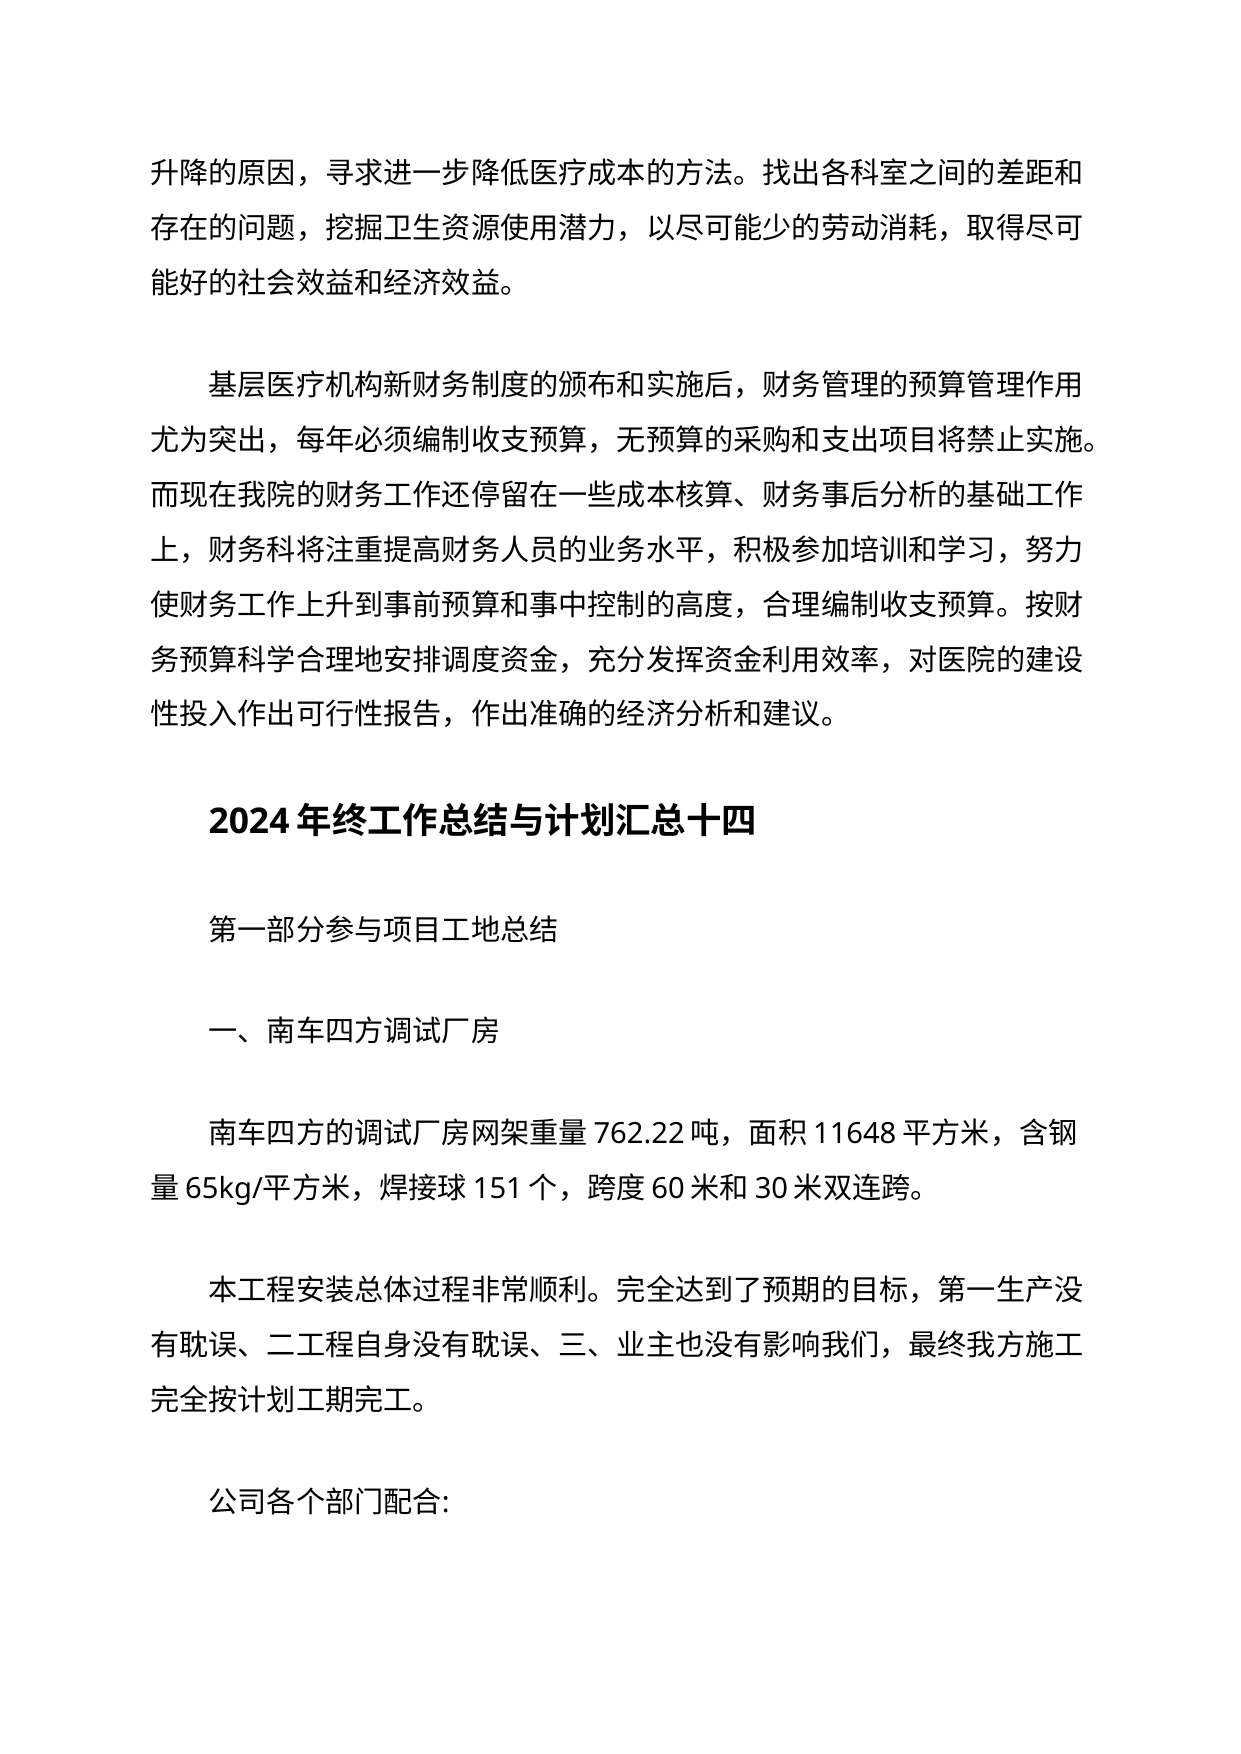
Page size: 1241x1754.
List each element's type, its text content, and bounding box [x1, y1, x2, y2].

text 一、南车四方调试厂房 [150, 1008, 1090, 1050]
text 本工程安装总体过程非常顺利。完全达到了预期的目标，第一生产没有耽误、二工程自身没有耽误、三、业主也没有影响我们，最终我方施工完全按计划工期完工。 [150, 1267, 1090, 1419]
text 基层医疗机构新财务制度的颁布和实施后，财务管理的预算管理作用尤为突出，每年必须编制收支预算，无预算的采购和支出项目将禁止实施。而现在我院的财务工作还停留在一些成本核算、财务事后分析的基础工作上，财务科将注重提高财务人员的业务水平，积极参加培训和学习，努力使财务工作上升到事前预算和事中控制的高度，合理编制收支预算。按财务预算科学合理地安排调度资金，充分发挥资金利用效率，对医院的建设性投入作出可行性报告，作出准确的经济分析和建议。 [150, 362, 1090, 733]
text 南车四方的调试厂房网架重量762.22吨，面积11648平方米，含钢量65kg/平方米，焊接球151个，跨度60米和30米双连跨。 [150, 1110, 1090, 1207]
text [150, 150, 1090, 302]
text 第一部分参与项目工地总结 [150, 906, 1090, 948]
text 2024年终工作总结与计划汇总十四 [150, 793, 1090, 844]
text 公司各个部门配合: [150, 1478, 1090, 1521]
